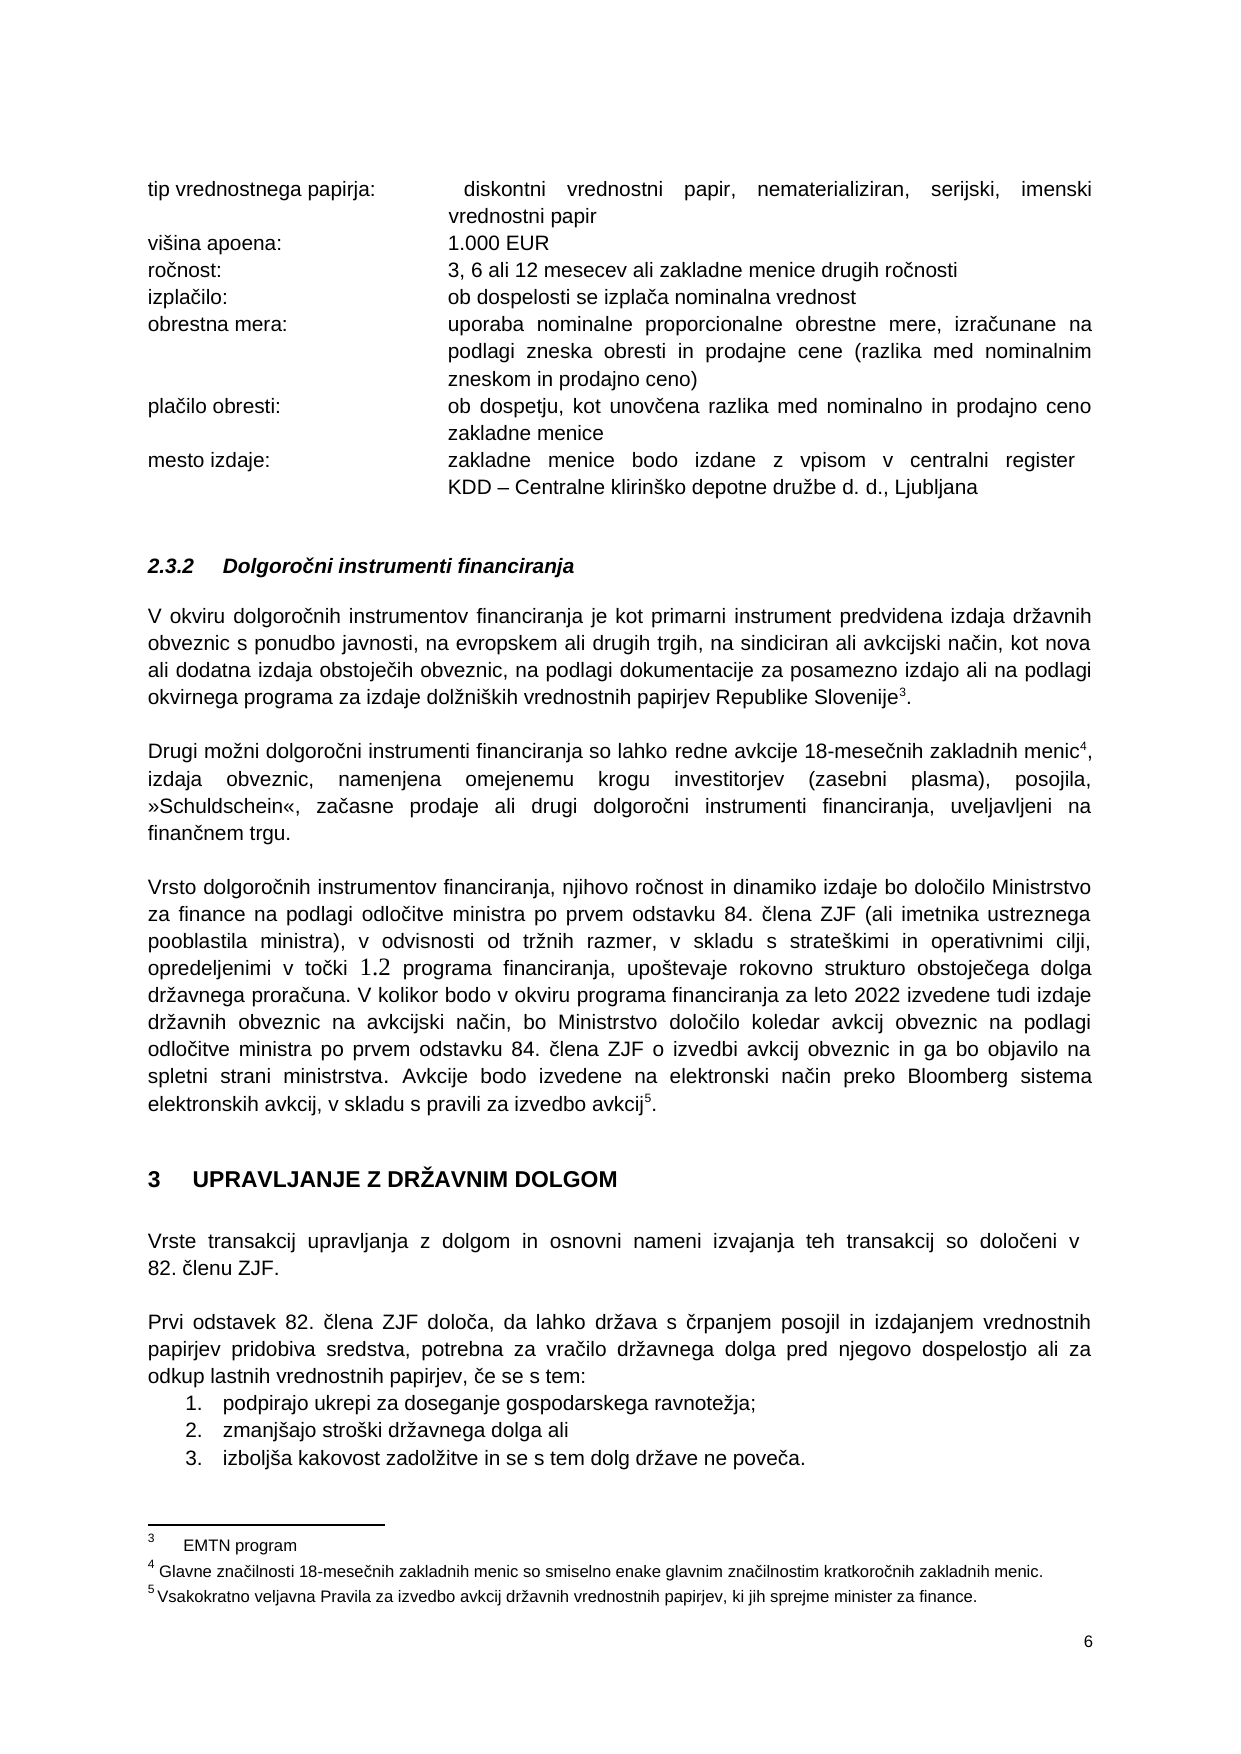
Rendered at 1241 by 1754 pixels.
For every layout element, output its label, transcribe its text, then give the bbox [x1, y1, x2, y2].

list zmanjšajo stroški državnega dolga ali [185, 1416, 1093, 1443]
subtitle UPRAVLJANJE Z DRŽAVNIM DOLGOM [148, 1166, 1093, 1193]
text obrestna mera: uporaba nominalne proporcionalne obrestne mere, izračunane na podlagi zneska obresti in prodajne cene (razlika med nominalnim zneskom in prodajno ceno) [148, 310, 1093, 391]
text Vrste transakcij upravljanja z dolgom in osnovni nameni izvajanja teh transakcij so določeni v 82. členu ZJF. [148, 1227, 1093, 1281]
text tip vrednostnega papirja: diskontni vrednostni papir, nematerializiran, serijski, imenski vrednostni papir [148, 175, 1093, 229]
text izplačilo: ob dospelosti se izplača nominalna vrednost [148, 283, 1093, 310]
text Vrsto dolgoročnih instrumentov financiranja, njihovo ročnost in dinamiko izdaje bo določilo Ministrstvo za finance na podlagi odločitve ministra po prvem odstavku 84. člena ZJF (ali imetnika ustreznega pooblastila ministra), v odvisnosti od tržnih razmer, v skladu s strateškimi in operativnimi cilji, opredeljenimi v točki 1.2 programa financiranja, upoštevaje rokovno strukturo obstoječega dolga državnega proračuna. V kolikor bodo v okviru programa financiranja za leto 2022 izvedene tudi izdaje državnih obveznic na avkcijski način, bo Ministrstvo določilo koledar avkcij obveznic na podlagi odločitve ministra po prvem odstavku 84. člena ZJF o izvedbi avkcij obveznic in ga bo objavilo na spletni strani ministrstva. Avkcije bodo izvedene na elektronski način preko Bloomberg sistema elektronskih avkcij, v skladu s pravili za izvedbo avkcij. [148, 873, 1093, 1116]
text višina apoena: 1.000 EUR [148, 229, 1093, 256]
list izboljša kakovost zadolžitve in se s tem dolg države ne poveča. [185, 1443, 1093, 1470]
list podpirajo ukrepi za doseganje gospodarskega ravnotežja; [185, 1389, 1093, 1416]
text mesto izdaje: zakladne menice bodo izdane z vpisom v centralni register KDD – Centralne klirinško depotne družbe d. d., Ljubljana [148, 446, 1093, 500]
text plačilo obresti: ob dospetju, kot unovčena razlika med nominalno in prodajno ceno zakladne menice [148, 391, 1093, 446]
text Drugi možni dolgoročni instrumenti financiranja so lahko redne avkcije 18-mesečnih zakladnih menic, izdaja obveznic, namenjena omejenemu krogu investitorjev (zasebni plasma), posojila, »Schuldschein«, začasne prodaje ali drugi dolgoročni instrumenti financiranja, uveljavljeni na finančnem trgu. [148, 737, 1093, 846]
subtitle Dolgoročni instrumenti financiranja [148, 554, 1093, 578]
text ročnost: 3, 6 ali 12 mesecev ali zakladne menice drugih ročnosti [148, 256, 1093, 283]
text Prvi odstavek 82. člena ZJF določa, da lahko država s črpanjem posojil in izdajanjem vrednostnih papirjev pridobiva sredstva, potrebna za vračilo državnega dolga pred njegovo dospelostjo ali za odkup lastnih vrednostnih papirjev, če se s tem: [148, 1308, 1093, 1389]
text V okviru dolgoročnih instrumentov financiranja je kot primarni instrument predvidena izdaja državnih obveznic s ponudbo javnosti, na evropskem ali drugih trgih, na sindiciran ali avkcijski način, kot nova ali dodatna izdaja obstoječih obveznic, na podlagi dokumentacije za posamezno izdajo ali na podlagi okvirnega programa za izdaje dolžniških vrednostnih papirjev Republike Slovenije. [148, 602, 1093, 710]
